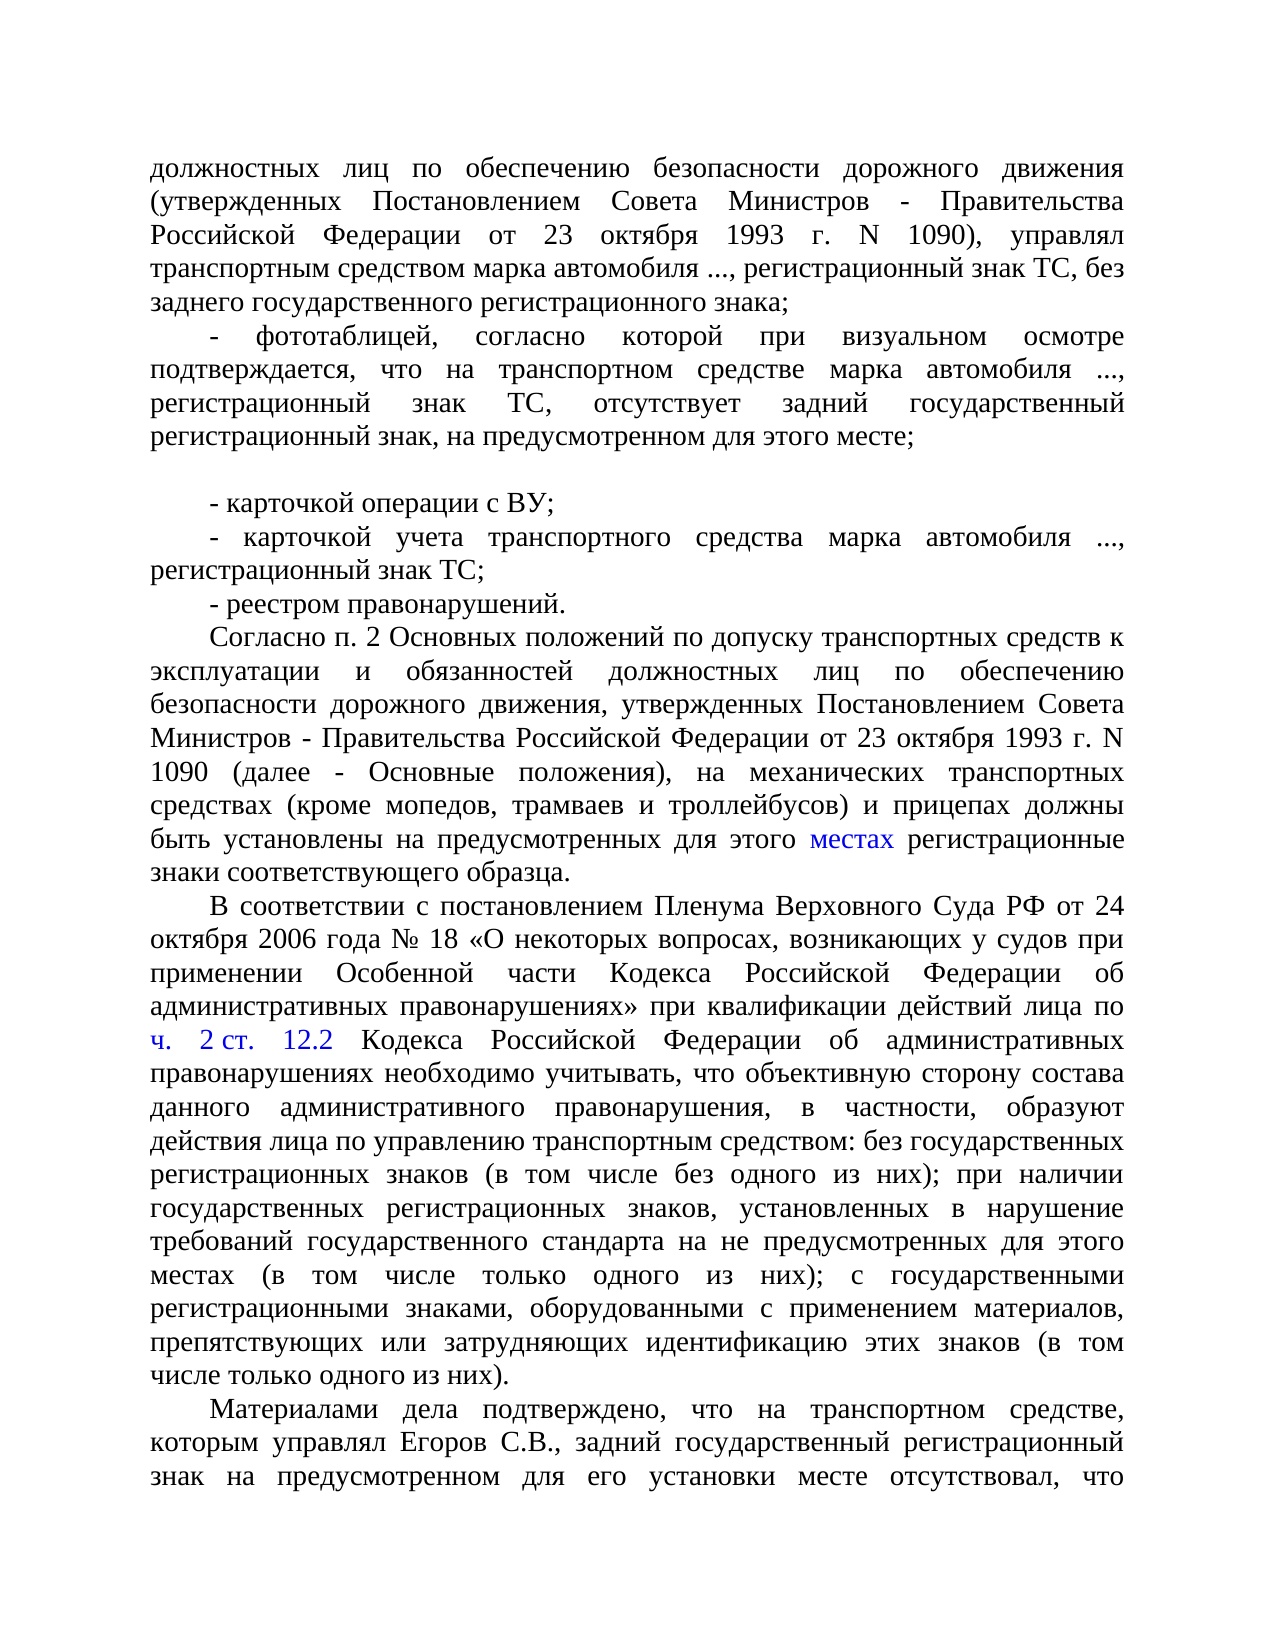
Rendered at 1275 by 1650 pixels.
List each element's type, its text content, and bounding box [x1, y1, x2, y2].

text Согласно п. 2 Основных положений по допуску транспортных средств к эксплуатации и обязанностей должностных лиц по обеспечению безопасности дорожного движения, утвержденных Постановлением Совета Министров - Правительства Российской Федерации от 23 октября 1993 г. N 1090 (далее - Основные положения), на механических транспортных средствах (кроме мопедов, трамваев и троллейбусов) и прицепах должны быть установлены на предусмотренных для этого местах регистрационные знаки соответствующего образца. [150, 619, 1125, 888]
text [150, 150, 1125, 318]
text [150, 1391, 1125, 1492]
text - карточкой операции с ВУ; [150, 485, 1125, 519]
text - карточкой учета транспортного средства марка автомобиля ..., регистрационный знак ТС; [150, 519, 1125, 586]
text В соответствии с постановлением Пленума Верховного Суда РФ от 24 октября 2006 года № 18 «О некоторых вопросах, возникающих у судов при применении Особенной части Кодекса Российской Федерации об административных правонарушениях» при квалификации действий лица по ч. 2 ст. 12.2 Кодекса Российской Федерации об административных правонарушениях необходимо учитывать, что объективную сторону состава данного административного правонарушения, в частности, образуют действия лица по управлению транспортным средством: без государственных регистрационных знаков (в том числе без одного из них); при наличии государственных регистрационных знаков, установленных в нарушение требований государственного стандарта на не предусмотренных для этого местах (в том числе только одного из них); с государственными регистрационными знаками, оборудованными с применением материалов, препятствующих или затрудняющих идентификацию этих знаков (в том числе только одного из них). [150, 888, 1125, 1391]
text - фототаблицей, согласно которой при визуальном осмотре подтверждается, что на транспортном средстве марка автомобиля ..., регистрационный знак ТС, отсутствует задний государственный регистрационный знак, на предусмотренном для этого месте; [150, 318, 1125, 452]
text - реестром правонарушений. [150, 586, 1125, 619]
